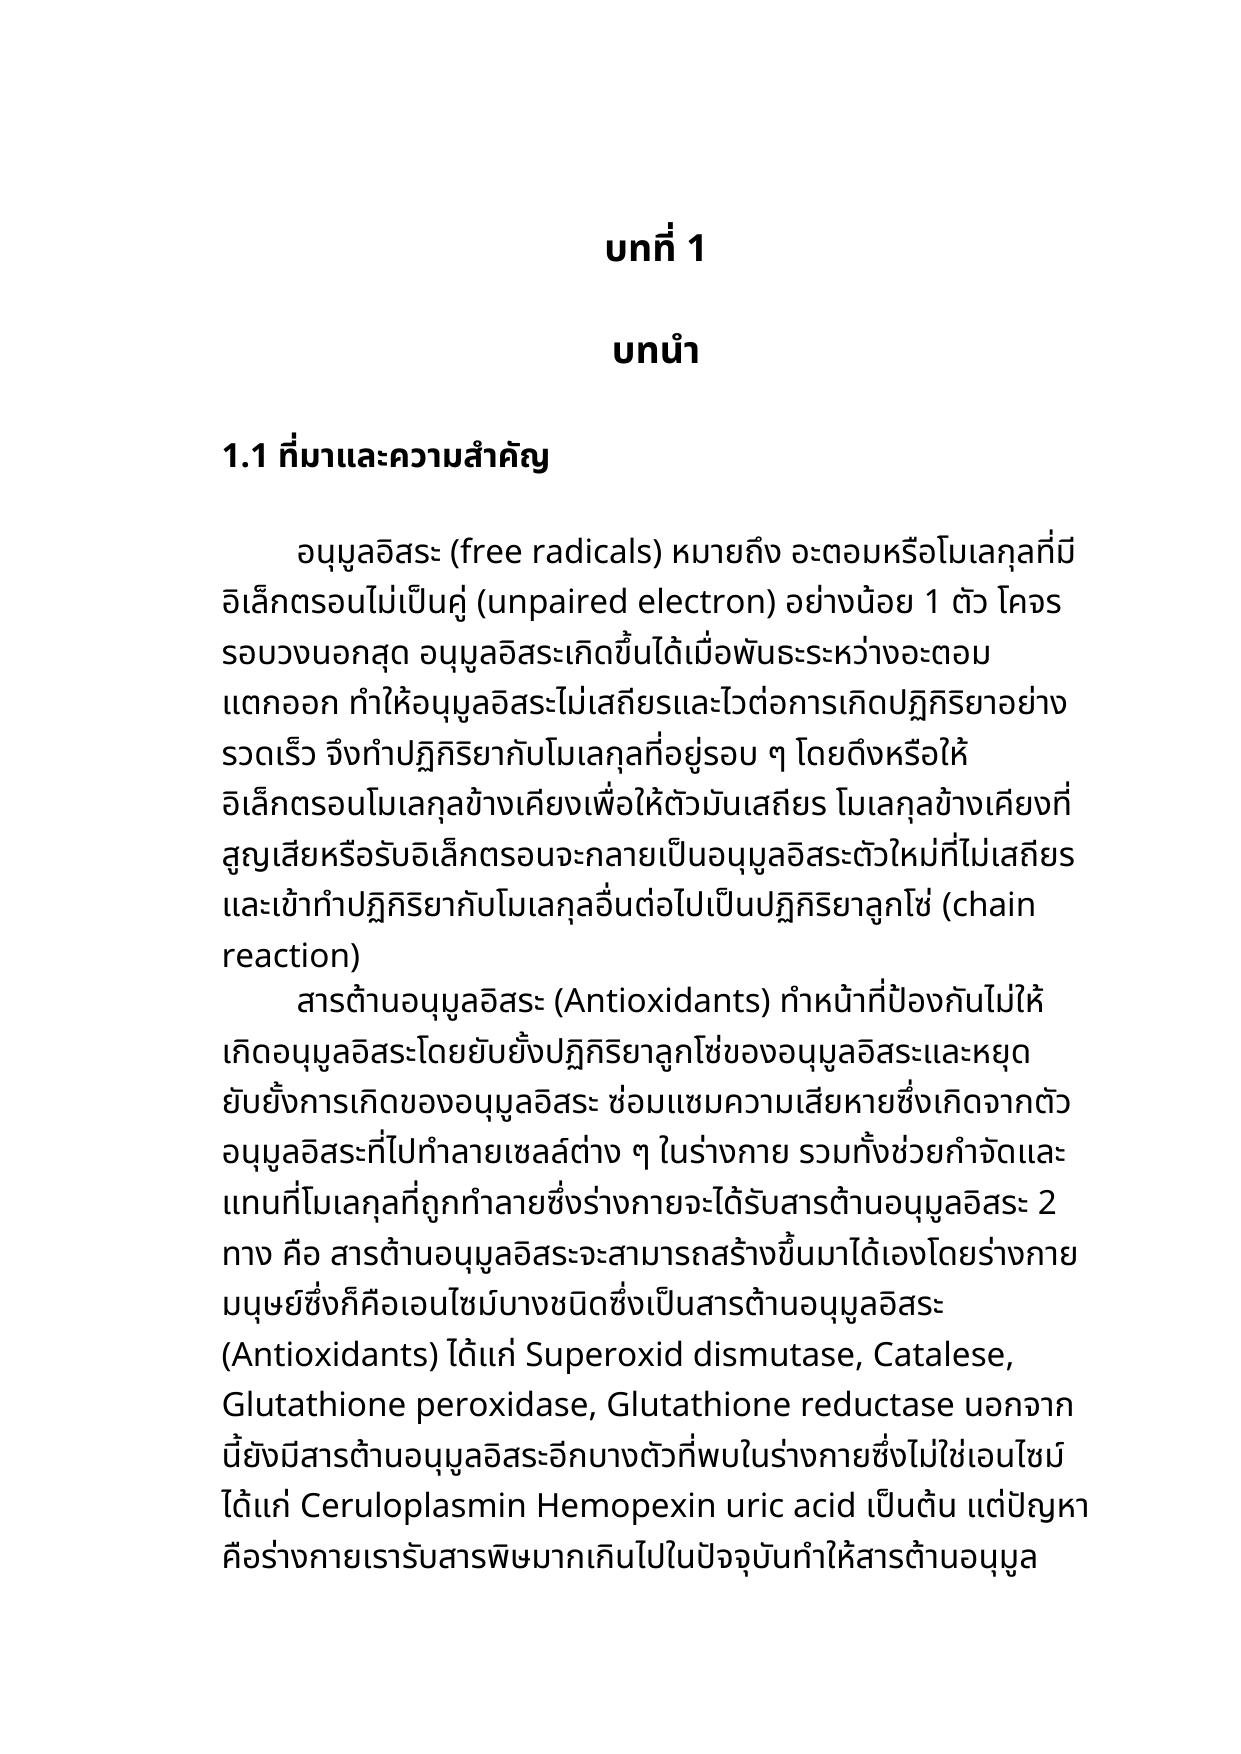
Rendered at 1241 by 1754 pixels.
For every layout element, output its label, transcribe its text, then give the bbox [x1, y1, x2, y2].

text 1.1 ที่มาและความสำคัญ [221, 432, 1090, 482]
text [221, 977, 1090, 1583]
text อนุมูลอิสระ (free radicals) หมายถึง อะตอมหรือโมเลกุลที่มีอิเล็กตรอนไม่เป็นคู่ (unpaired electron) อย่างน้อย 1 ตัว โคจรรอบวงนอกสุด อนุมูลอิสระเกิดขึ้นได้เมื่อพันธะระหว่างอะตอม แตกออก ทำให้อนุมูลอิสระไม่เสถียรและไวต่อการเกิดปฏิกิริยาอย่างรวดเร็ว จึงทำปฏิกิริยากับโมเลกุลที่อยู่รอบ ๆ โดยดึงหรือให้อิเล็กตรอนโมเลกุลข้างเคียงเพื่อให้ตัวมันเสถียร โมเลกุลข้างเคียงที่สูญเสียหรือรับอิเล็กตรอนจะกลายเป็นอนุมูลอิสระตัวใหม่ที่ไม่เสถียรและเข้าทำปฏิกิริยากับโมเลกุลอื่นต่อไปเป็นปฏิกิริยาลูกโซ่ (chain reaction) [221, 528, 1090, 977]
text บทที่ 1 [221, 221, 1090, 278]
text บทนำ [221, 324, 1090, 381]
